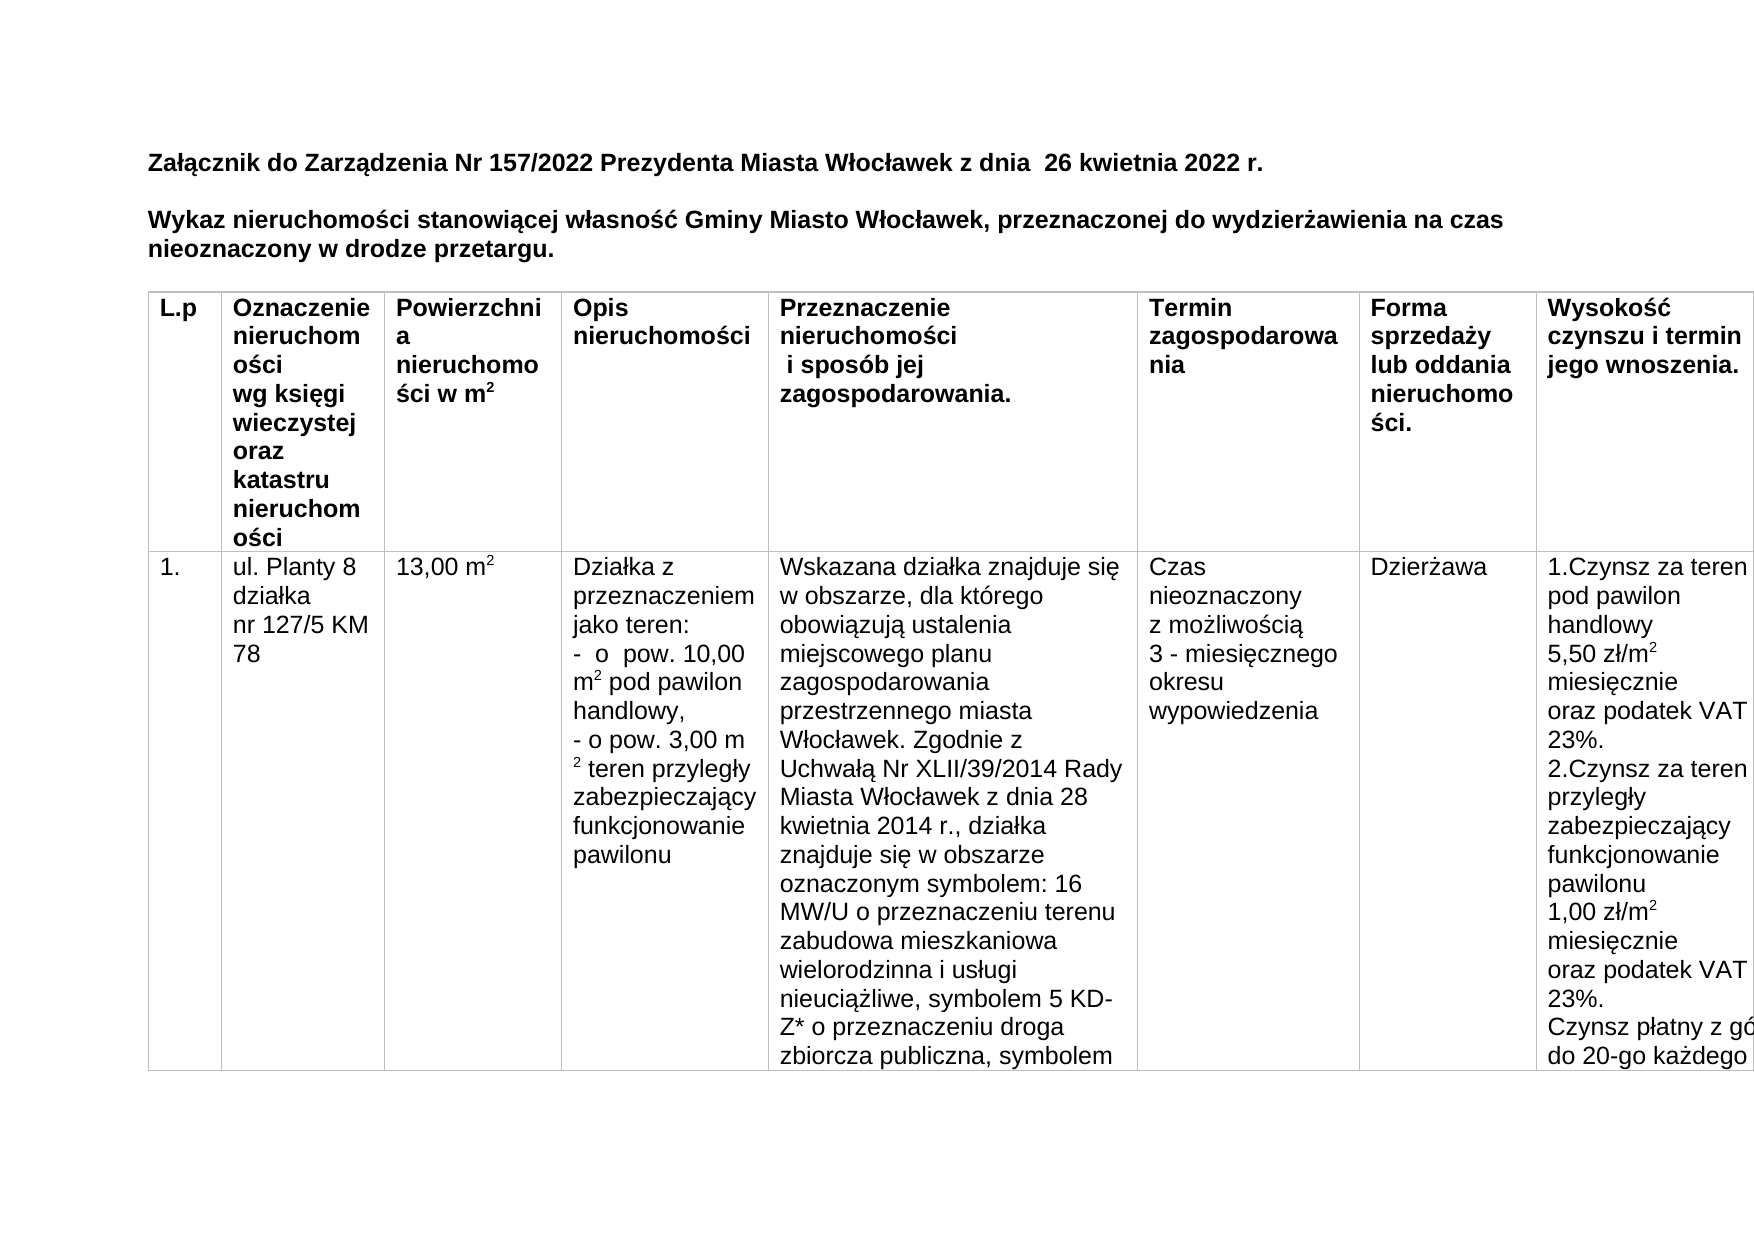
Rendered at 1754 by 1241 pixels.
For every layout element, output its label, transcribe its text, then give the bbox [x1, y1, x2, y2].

table_header Opis nieruchomości [562, 293, 768, 551]
table_header Powierzchnia nieruchomości w m2 [385, 293, 561, 551]
table_header Przeznaczenie nieruchomości i sposób jej zagospodarowania. [769, 293, 1137, 551]
table_cell 1. [149, 552, 221, 1070]
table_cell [1138, 552, 1359, 1070]
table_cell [1537, 552, 1753, 1070]
table_header L.p [149, 293, 221, 551]
table_header Forma sprzedaży lub oddania nieruchomości. [1360, 293, 1536, 551]
table_header Wysokość czynszu i termin jego wnoszenia. [1537, 293, 1753, 551]
table_header Oznaczenie nieruchomości wg księgi wieczystej oraz katastru nieruchomości [222, 293, 384, 551]
text Wykaz nieruchomości stanowiącej własność Gminy Miasto Włocławek, przeznaczonej do wydzierżawienia na czas nieoznaczony w drodze przetargu. [148, 205, 1606, 263]
table_cell Dzierżawa [1360, 552, 1536, 1070]
table_header Termin zagospodarowania [1138, 293, 1359, 551]
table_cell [562, 552, 768, 1070]
table_cell 13,00 m2 [385, 552, 561, 1070]
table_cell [222, 552, 384, 1070]
subtitle Załącznik do Zarządzenia Nr 157/2022 Prezydenta Miasta Włocławek z dnia 26 kwietnia 2022 r. [148, 148, 1606, 176]
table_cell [769, 552, 1137, 1070]
